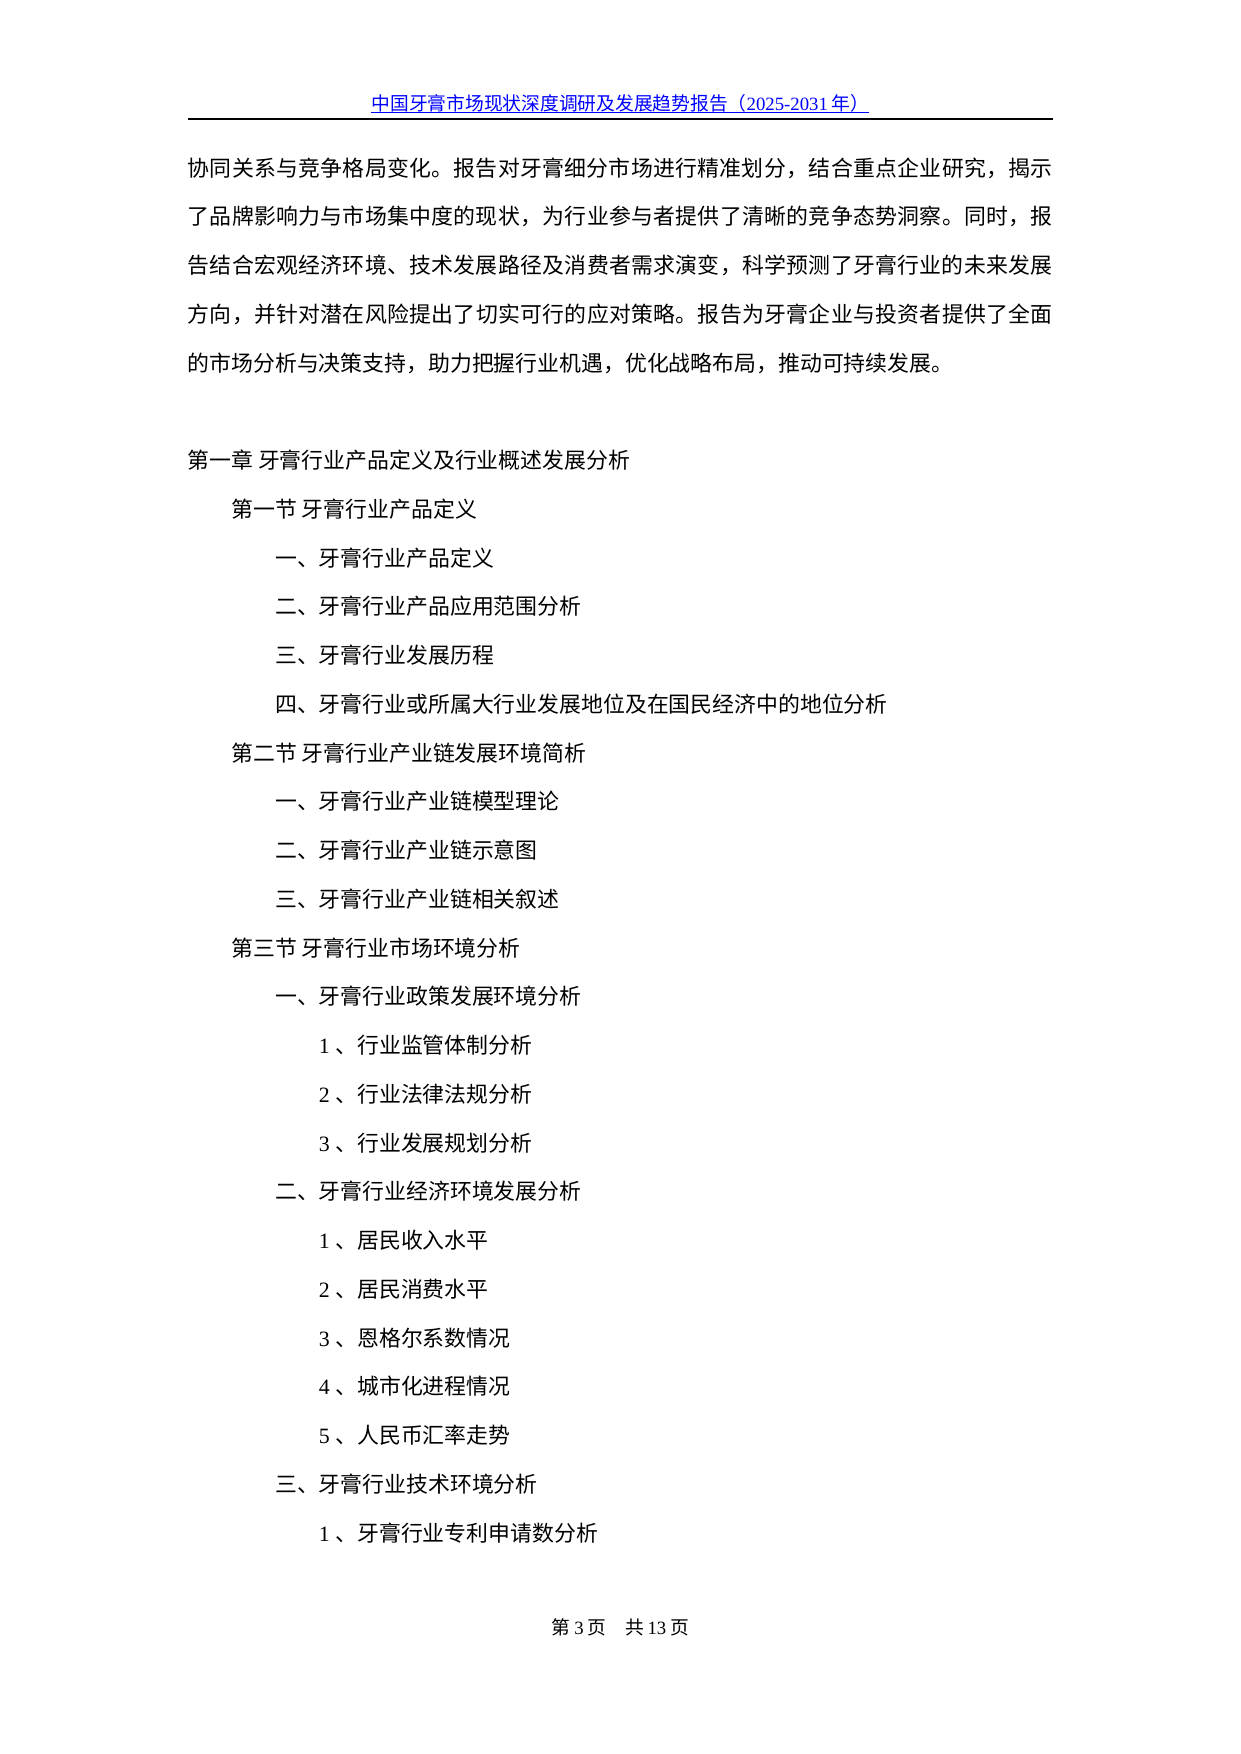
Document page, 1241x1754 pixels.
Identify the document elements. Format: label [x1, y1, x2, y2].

text [187, 150, 1053, 1548]
